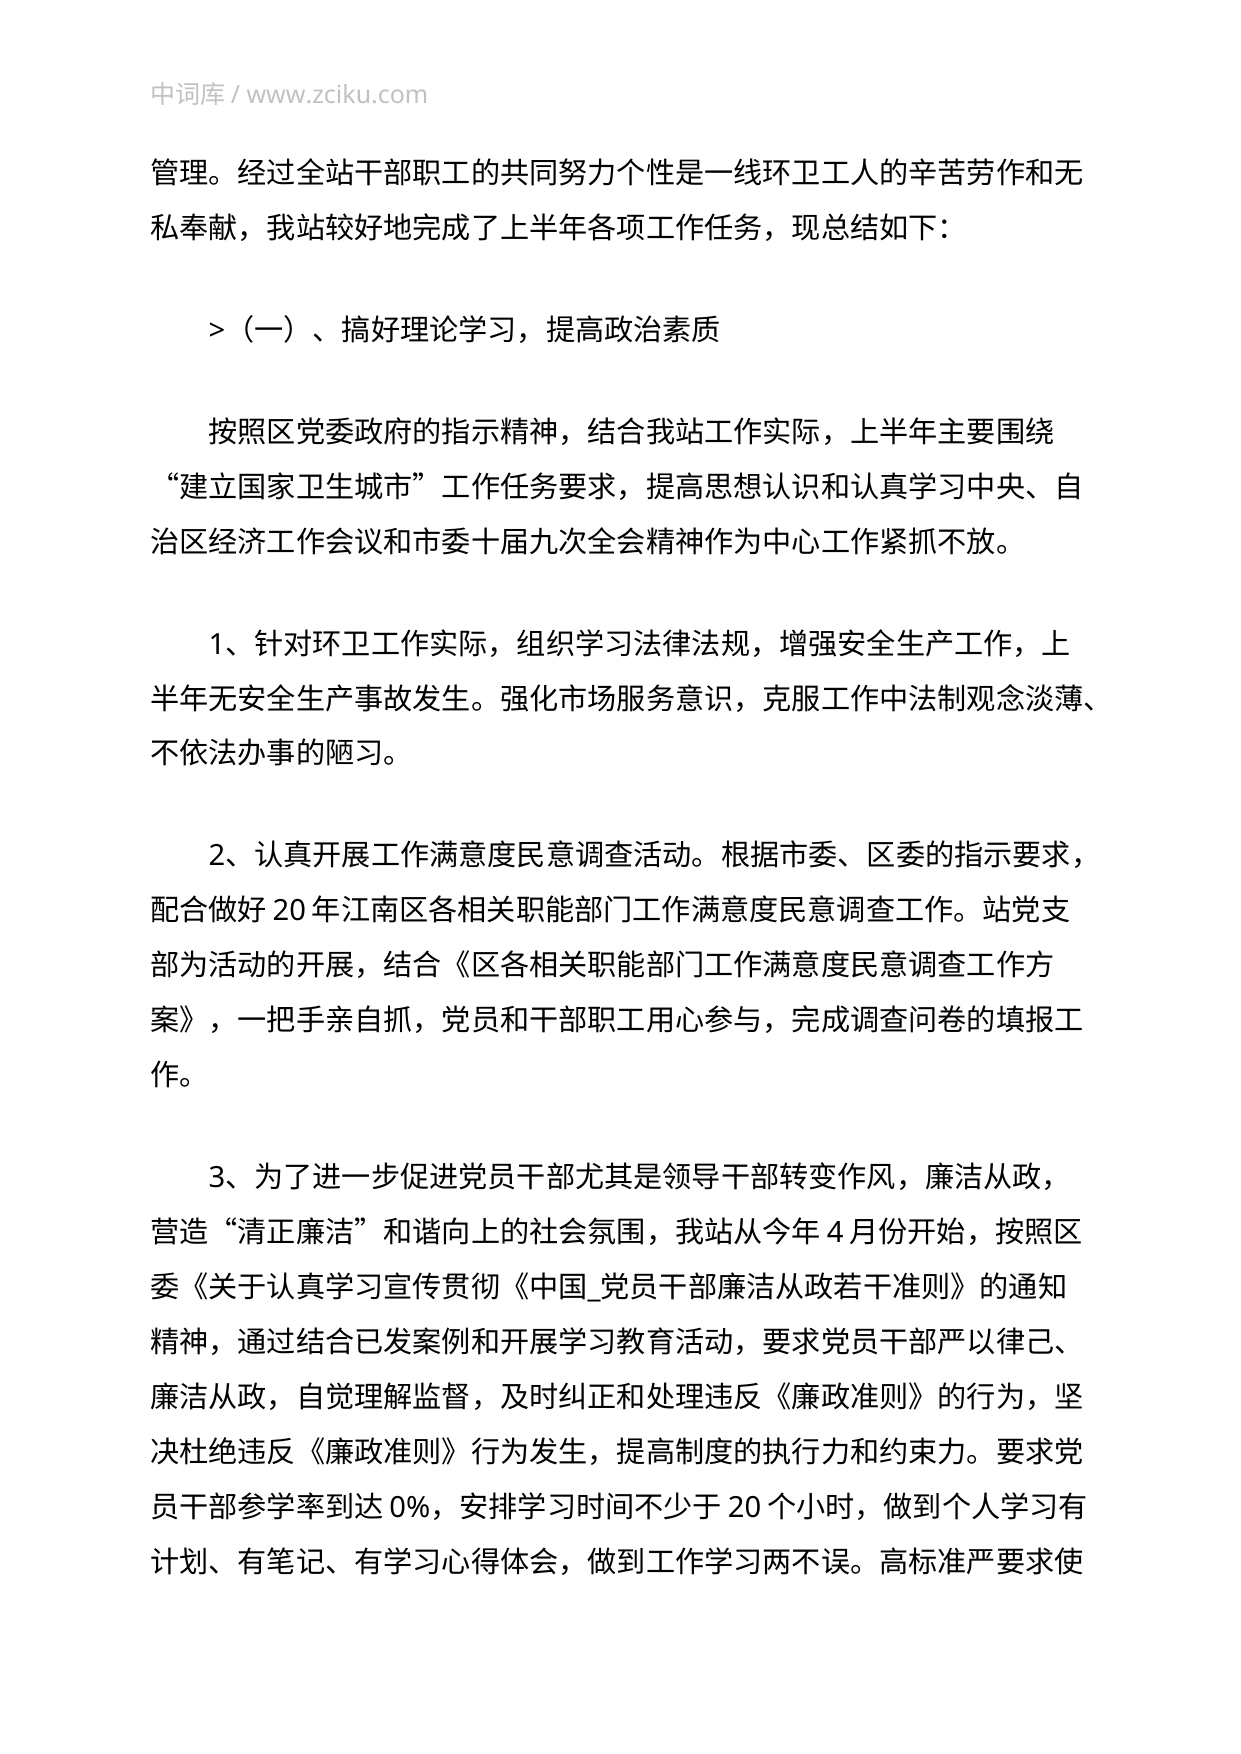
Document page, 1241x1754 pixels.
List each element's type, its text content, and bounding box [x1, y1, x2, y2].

text 按照区党委政府的指示精神，结合我站工作实际，上半年主要围绕“建立国家卫生城市”工作任务要求，提高思想认识和认真学习中央、自治区经济工作会议和市委十届九次全会精神作为中心工作紧抓不放。 [150, 409, 1090, 561]
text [150, 1153, 1090, 1580]
text 2、认真开展工作满意度民意调查活动。根据市委、区委的指示要求，配合做好20年江南区各相关职能部门工作满意度民意调查工作。站党支部为活动的开展，结合《区各相关职能部门工作满意度民意调查工作方案》，一把手亲自抓，党员和干部职工用心参与，完成调查问卷的填报工作。 [150, 832, 1090, 1094]
text >（一）、搞好理论学习，提高政治素质 [150, 307, 1090, 349]
text 1、针对环卫工作实际，组织学习法律法规，增强安全生产工作，上半年无安全生产事故发生。强化市场服务意识，克服工作中法制观念淡薄、不依法办事的陋习。 [150, 620, 1090, 772]
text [150, 150, 1090, 247]
